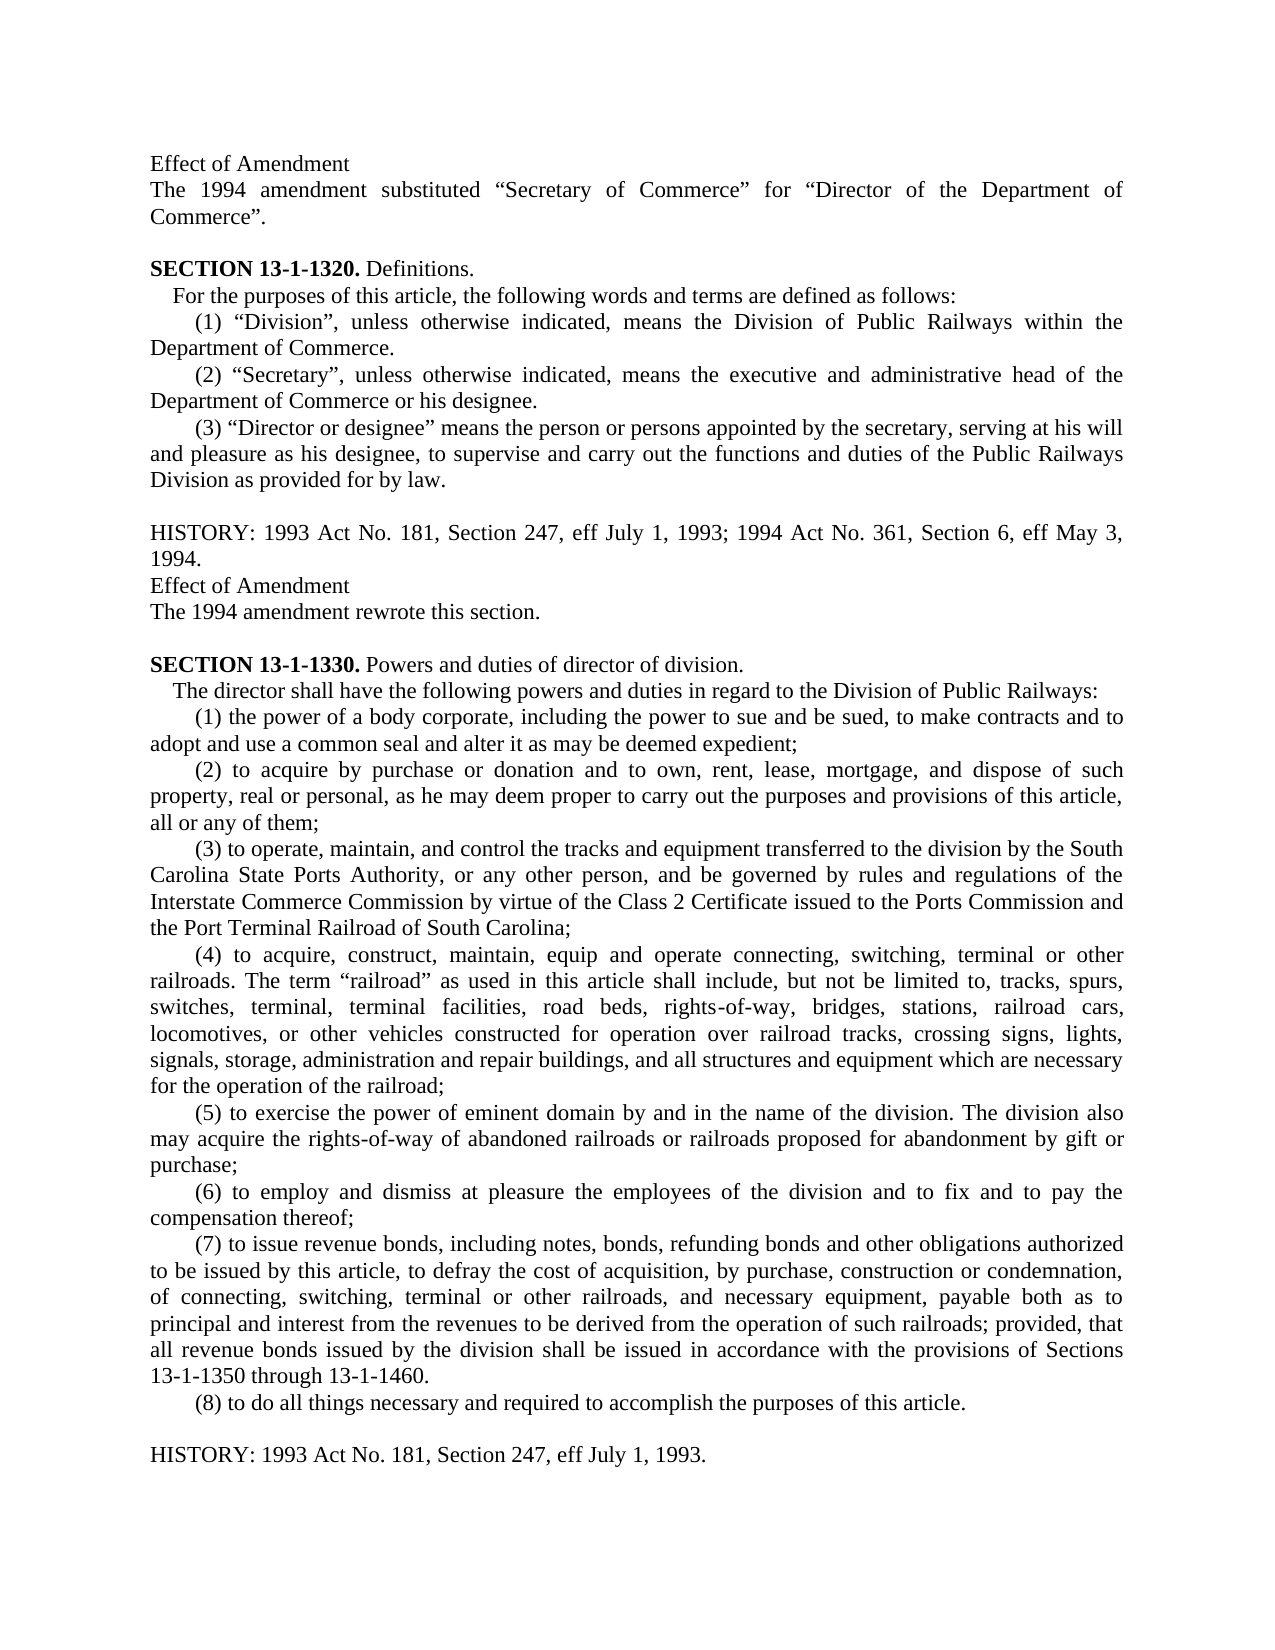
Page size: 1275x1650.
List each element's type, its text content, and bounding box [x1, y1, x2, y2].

text HISTORY: 1993 Act No. 181, Section 247, eff July 1, 1993. [150, 1441, 1125, 1468]
text (2) to acquire by purchase or donation and to own, rent, lease, mortgage, and dispose of such property, real or personal, as he may deem proper to carry out the purposes and provisions of this article, all or any of them; [150, 756, 1125, 835]
text (6) to employ and dismiss at pleasure the employees of the division and to fix and to pay the compensation thereof; [150, 1178, 1125, 1231]
text The director shall have the following powers and duties in regard to the Division of Public Railways: [150, 677, 1125, 703]
text SECTION 13-1-1320. Definitions. [150, 255, 1125, 282]
text (8) to do all things necessary and required to accomplish the purposes of this article. [150, 1389, 1125, 1415]
text (1) the power of a body corporate, including the power to sue and be sued, to make contracts and to adopt and use a common seal and alter it as may be deemed expedient; [150, 703, 1125, 756]
text Effect of Amendment [150, 150, 1125, 176]
text SECTION 13-1-1330. Powers and duties of director of division. [150, 651, 1125, 677]
text (1) “Division”, unless otherwise indicated, means the Division of Public Railways within the Department of Commerce. [150, 308, 1125, 361]
text HISTORY: 1993 Act No. 181, Section 247, eff July 1, 1993; 1994 Act No. 361, Section 6, eff May 3, 1994. [150, 519, 1125, 572]
text Effect of Amendment [150, 572, 1125, 598]
text The 1994 amendment rewrote this section. [150, 598, 1125, 624]
text For the purposes of this article, the following words and terms are defined as follows: [150, 282, 1125, 308]
text The 1994 amendment substituted “Secretary of Commerce” for “Director of the Department of Commerce”. [150, 176, 1125, 229]
text (4) to acquire, construct, maintain, equip and operate connecting, switching, terminal or other railroads. The term “railroad” as used in this article shall include, but not be limited to, tracks, spurs, switches, terminal, terminal facilities, road beds, rights-of-way, bridges, stations, railroad cars, locomotives, or other vehicles constructed for operation over railroad tracks, crossing signs, lights, signals, storage, administration and repair buildings, and all structures and equipment which are necessary for the operation of the railroad; [150, 941, 1125, 1099]
text (3) to operate, maintain, and control the tracks and equipment transferred to the division by the South Carolina State Ports Authority, or any other person, and be governed by rules and regulations of the Interstate Commerce Commission by virtue of the Class 2 Certificate issued to the Ports Commission and the Port Terminal Railroad of South Carolina; [150, 835, 1125, 941]
text (3) “Director or designee” means the person or persons appointed by the secretary, serving at his will and pleasure as his designee, to supervise and carry out the functions and duties of the Public Railways Division as provided for by law. [150, 413, 1125, 493]
text (2) “Secretary”, unless otherwise indicated, means the executive and administrative head of the Department of Commerce or his designee. [150, 361, 1125, 413]
text (7) to issue revenue bonds, including notes, bonds, refunding bonds and other obligations authorized to be issued by this article, to defray the cost of acquisition, by purchase, construction or condemnation, of connecting, switching, terminal or other railroads, and necessary equipment, payable both as to principal and interest from the revenues to be derived from the operation of such railroads; provided, that all revenue bonds issued by the division shall be issued in accordance with the provisions of Sections 13-1-1350 through 13-1-1460. [150, 1231, 1125, 1389]
text (5) to exercise the power of eminent domain by and in the name of the division. The division also may acquire the rights-of-way of abandoned railroads or railroads proposed for abandonment by gift or purchase; [150, 1099, 1125, 1178]
